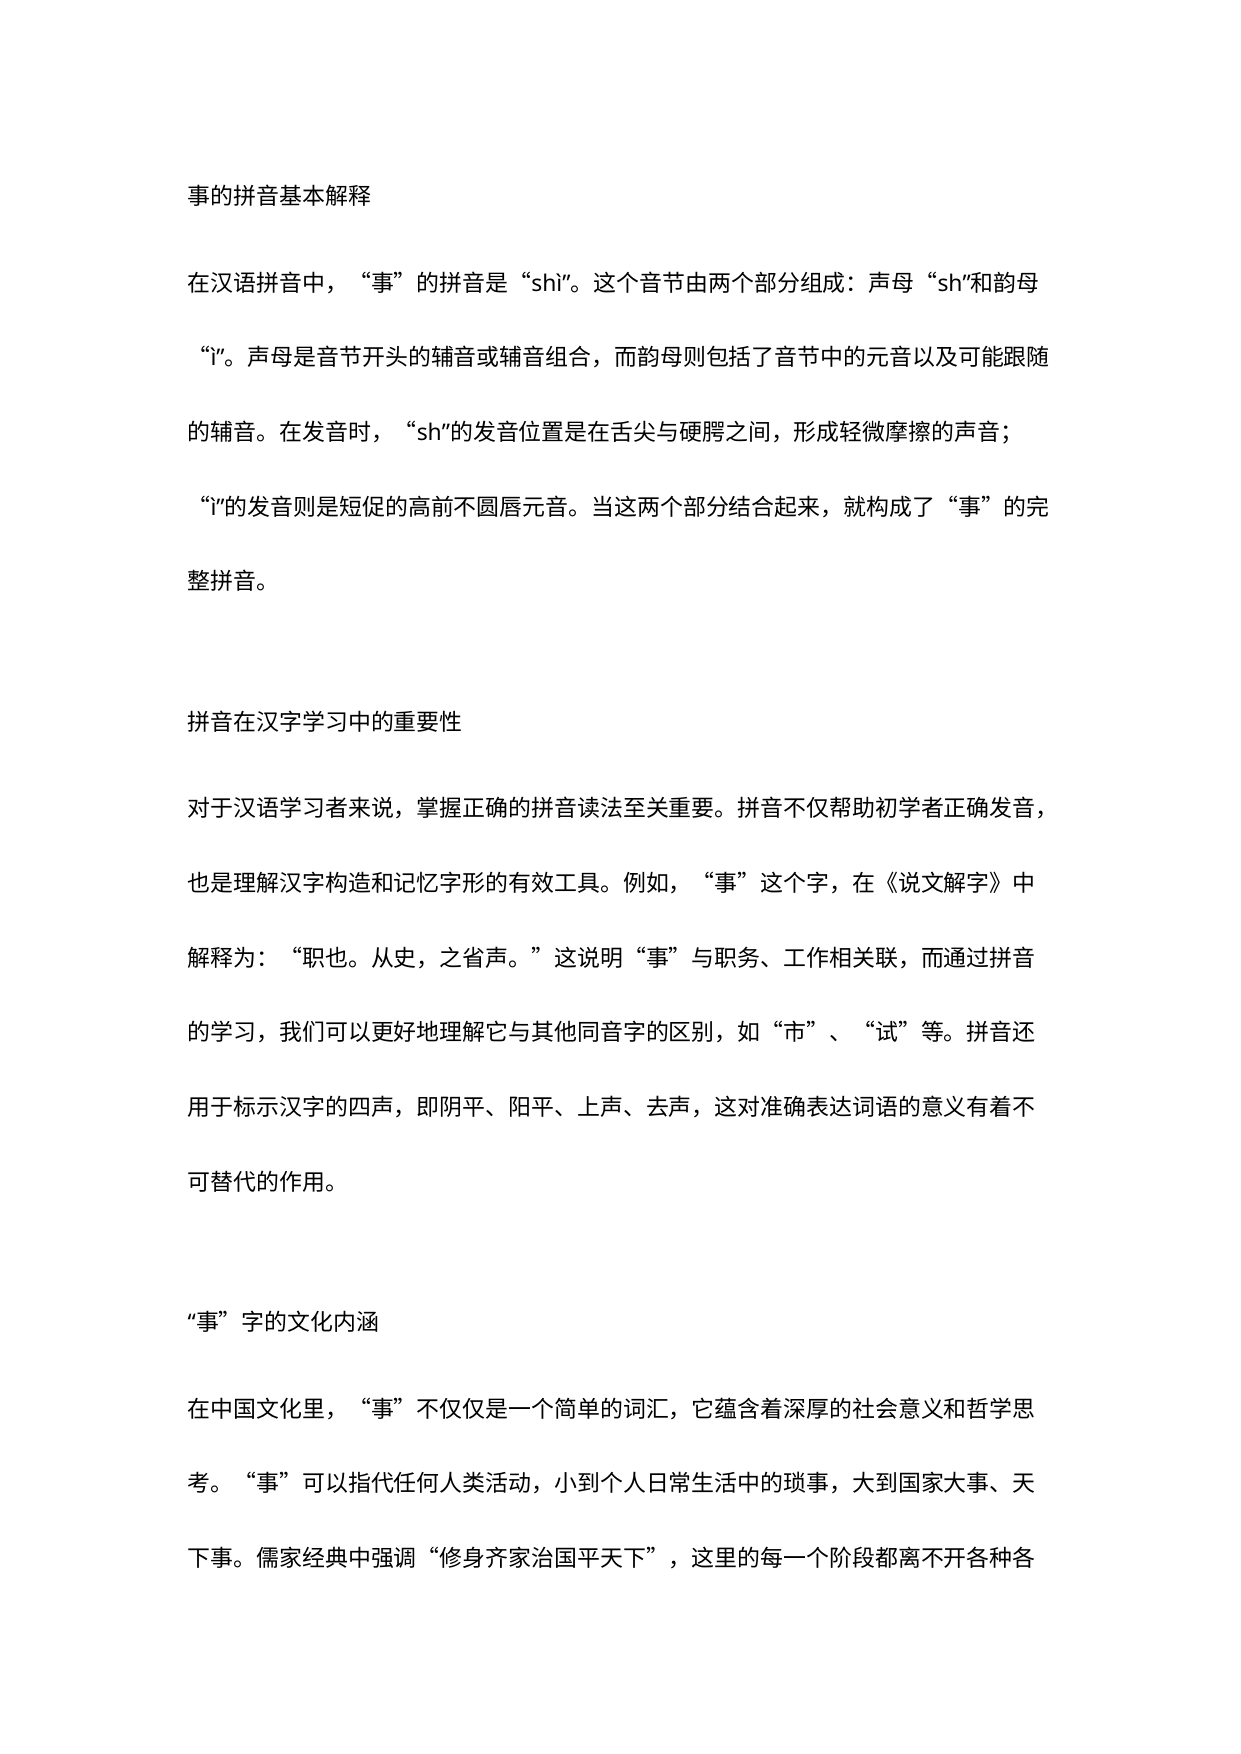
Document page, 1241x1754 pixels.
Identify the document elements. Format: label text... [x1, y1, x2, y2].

text 在汉语拼音中，“事”的拼音是“shì”。这个音节由两个部分组成：声母“sh”和韵母“ì”。声母是音节开头的辅音或辅音组合，而韵母则包括了音节中的元音以及可能跟随的辅音。在发音时，“sh”的发音位置是在舌尖与硬腭之间，形成轻微摩擦的声音；“ì”的发音则是短促的高前不圆唇元音。当这两个部分结合起来，就构成了“事”的完整拼音。 [187, 248, 1053, 612]
text 拼音在汉字学习中的重要性 [187, 688, 1053, 753]
text “事”字的文化内涵 [187, 1288, 1053, 1353]
text 事的拼音基本解释 [187, 162, 1053, 227]
text 对于汉语学习者来说，掌握正确的拼音读法至关重要。拼音不仅帮助初学者正确发音，也是理解汉字构造和记忆字形的有效工具。例如，“事”这个字，在《说文解字》中解释为：“职也。从史，之省声。”这说明“事”与职务、工作相关联，而通过拼音的学习，我们可以更好地理解它与其他同音字的区别，如“市”、“试”等。拼音还用于标示汉字的四声，即阴平、阳平、上声、去声，这对准确表达词语的意义有着不可替代的作用。 [187, 774, 1053, 1213]
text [187, 1375, 1053, 1589]
